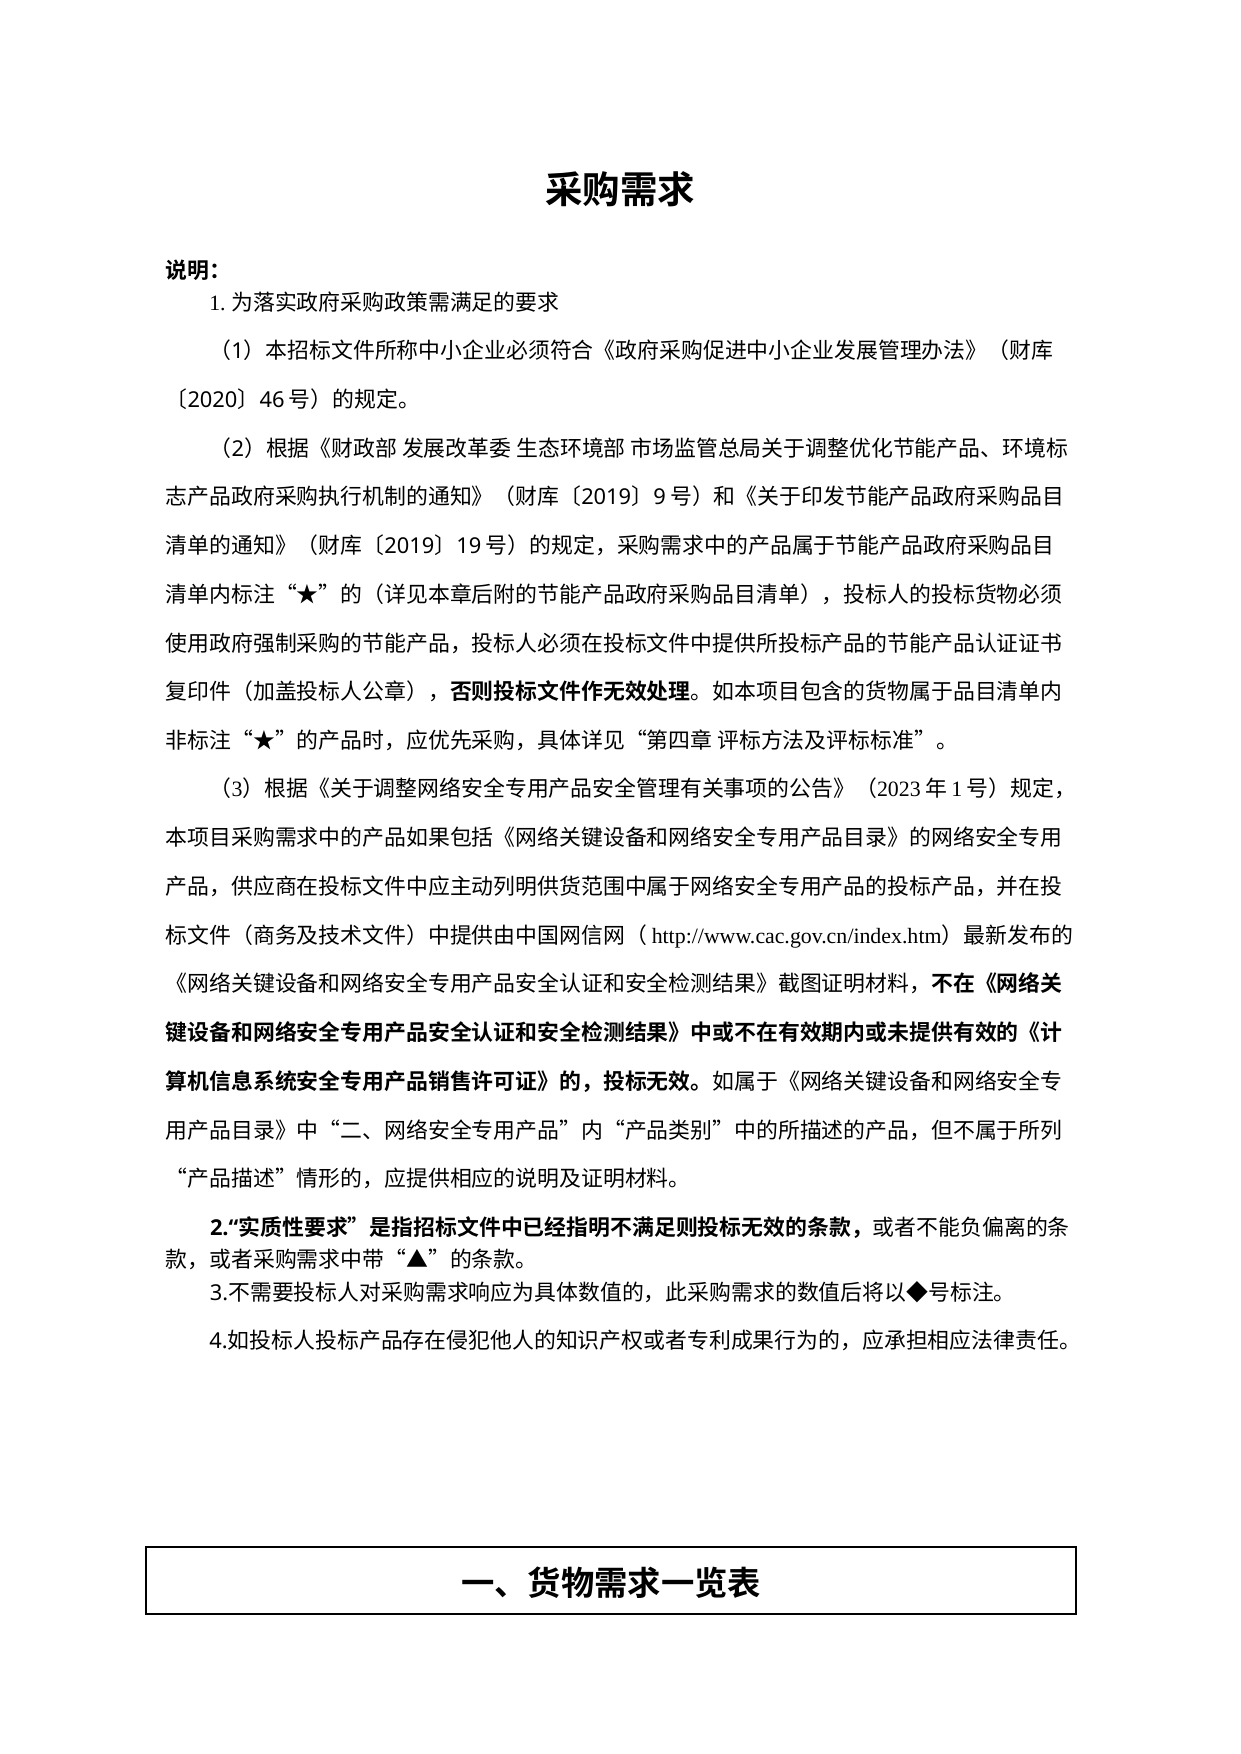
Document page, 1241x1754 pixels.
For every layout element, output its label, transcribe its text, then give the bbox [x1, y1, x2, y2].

table_header 一、货物需求一览表 [147, 1548, 1075, 1613]
text 2.“实质性要求”是指招标文件中已经指明不满足则投标无效的条款，或者不能负偏离的条款，或者采购需求中带“▲”的条款。 [165, 1209, 1075, 1274]
text 4.如投标人投标产品存在侵犯他人的知识产权或者专利成果行为的，应承担相应法律责任。 [165, 1323, 1075, 1355]
text （1）本招标文件所称中小企业必须符合《政府采购促进中小企业发展管理办法》（财库〔2020〕46号）的规定。 [165, 333, 1075, 414]
text （3）根据《关于调整网络安全专用产品安全管理有关事项的公告》（2023年1号）规定，本项目采购需求中的产品如果包括《网络关键设备和网络安全专用产品目录》的网络安全专用产品，供应商在投标文件中应主动列明供货范围中属于网络安全专用产品的投标产品，并在投标文件（商务及技术文件）中提供由中国网信网（ http://www.cac.gov.cn/index.htm）最新发布的《网络关键设备和网络安全专用产品安全认证和安全检测结果》截图证明材料，不在《网络关键设备和网络安全专用产品安全认证和安全检测结果》中或不在有效期内或未提供有效的《计算机信息系统安全专用产品销售许可证》的，投标无效。如属于《网络关键设备和网络安全专用产品目录》中“二、网络安全专用产品”内“产品类别”中的所描述的产品，但不属于所列“产品描述”情形的，应提供相应的说明及证明材料。 [165, 771, 1075, 1193]
text 采购需求 [165, 155, 1075, 220]
text 说明： [165, 252, 1075, 285]
text （2）根据《财政部 发展改革委 生态环境部 市场监管总局关于调整优化节能产品、环境标志产品政府采购执行机制的通知》（财库〔2019〕9号）和《关于印发节能产品政府采购品目清单的通知》（财库〔2019〕19号）的规定，采购需求中的产品属于节能产品政府采购品目清单内标注“★”的（详见本章后附的节能产品政府采购品目清单），投标人的投标货物必须使用政府强制采购的节能产品，投标人必须在投标文件中提供所投标产品的节能产品认证证书复印件（加盖投标人公章），否则投标文件作无效处理。如本项目包含的货物属于品目清单内非标注“★”的产品时，应优先采购，具体详见“第四章 评标方法及评标标准”。 [165, 430, 1075, 755]
text 1. 为落实政府采购政策需满足的要求 [165, 285, 1075, 317]
text 3.不需要投标人对采购需求响应为具体数值的，此采购需求的数值后将以◆号标注。 [165, 1274, 1075, 1307]
